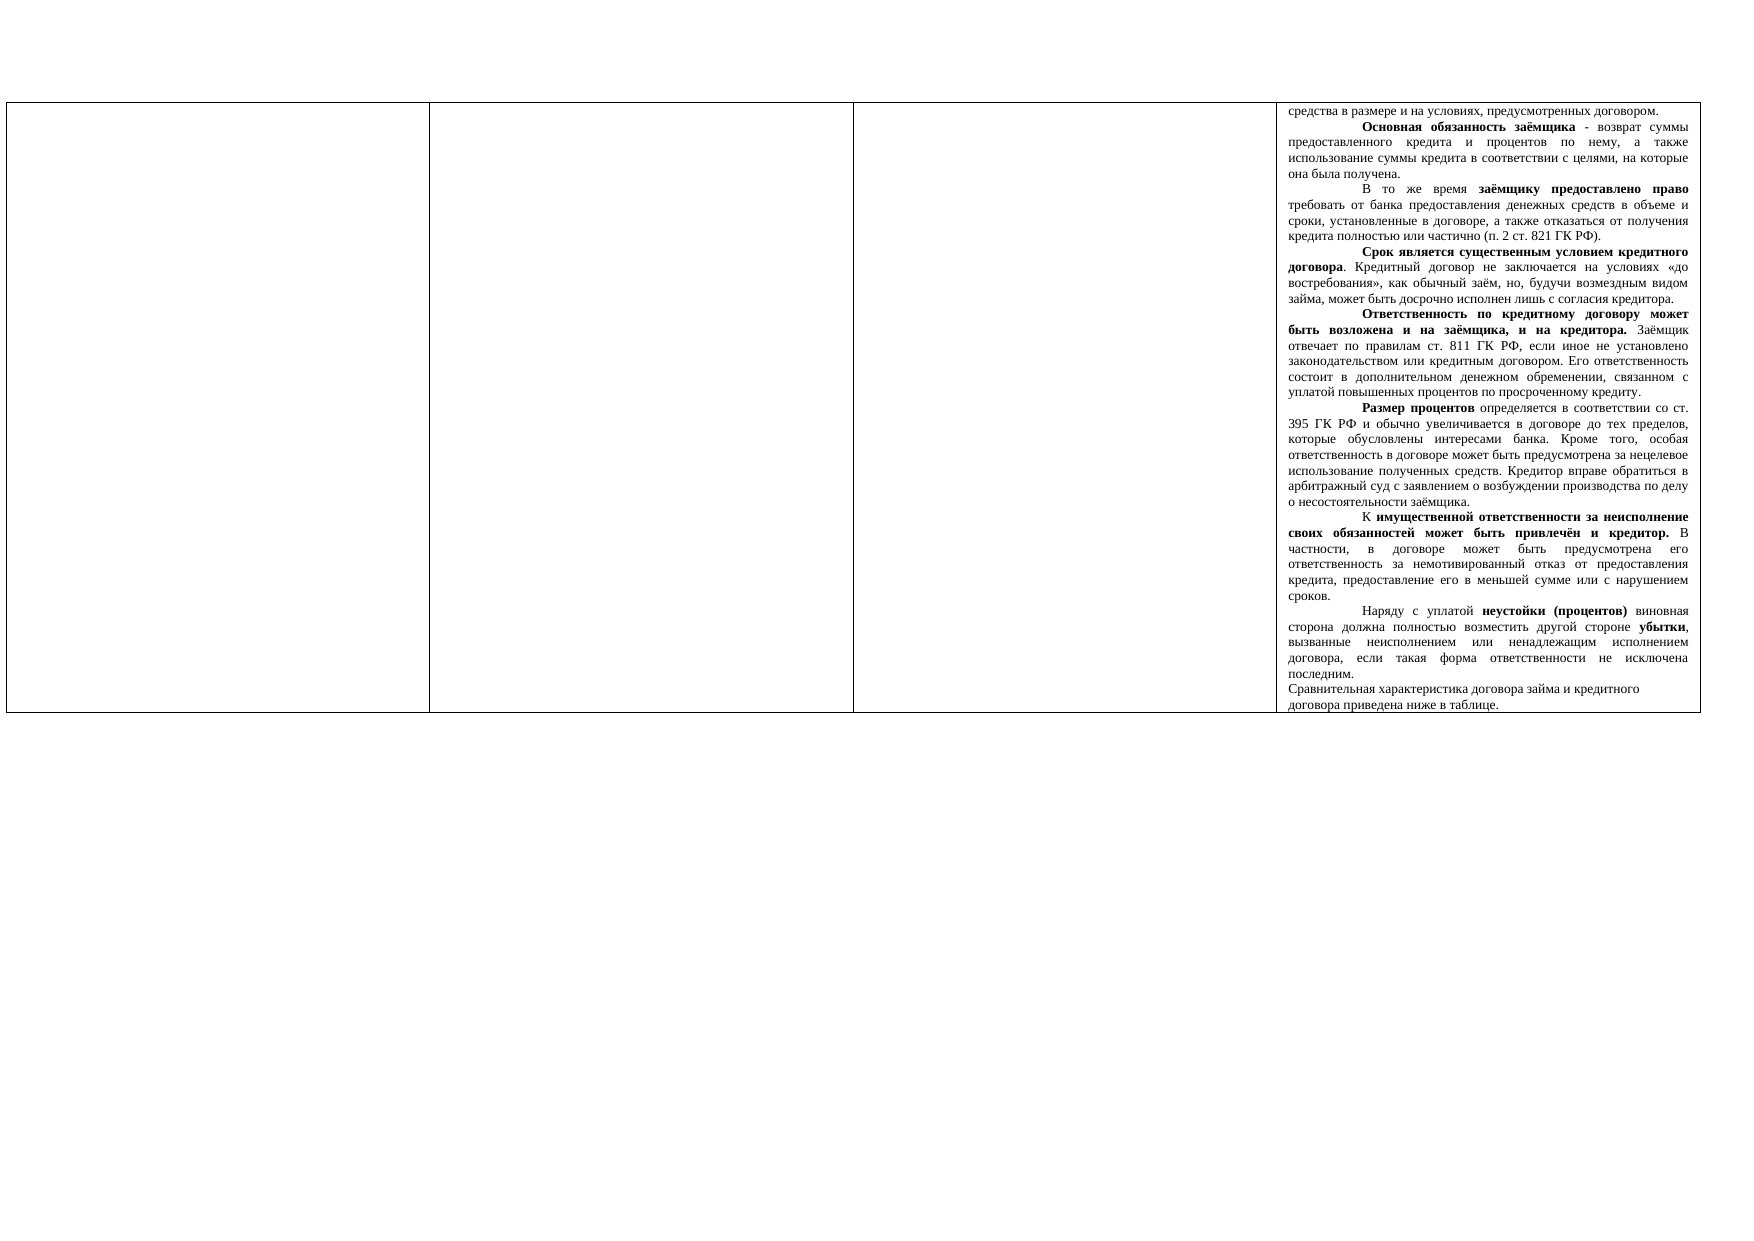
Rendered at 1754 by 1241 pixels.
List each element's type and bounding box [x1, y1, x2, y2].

table_cell [1277, 103, 1700, 712]
table_cell [7, 103, 429, 712]
table_cell [430, 103, 853, 712]
table_cell [854, 103, 1276, 712]
